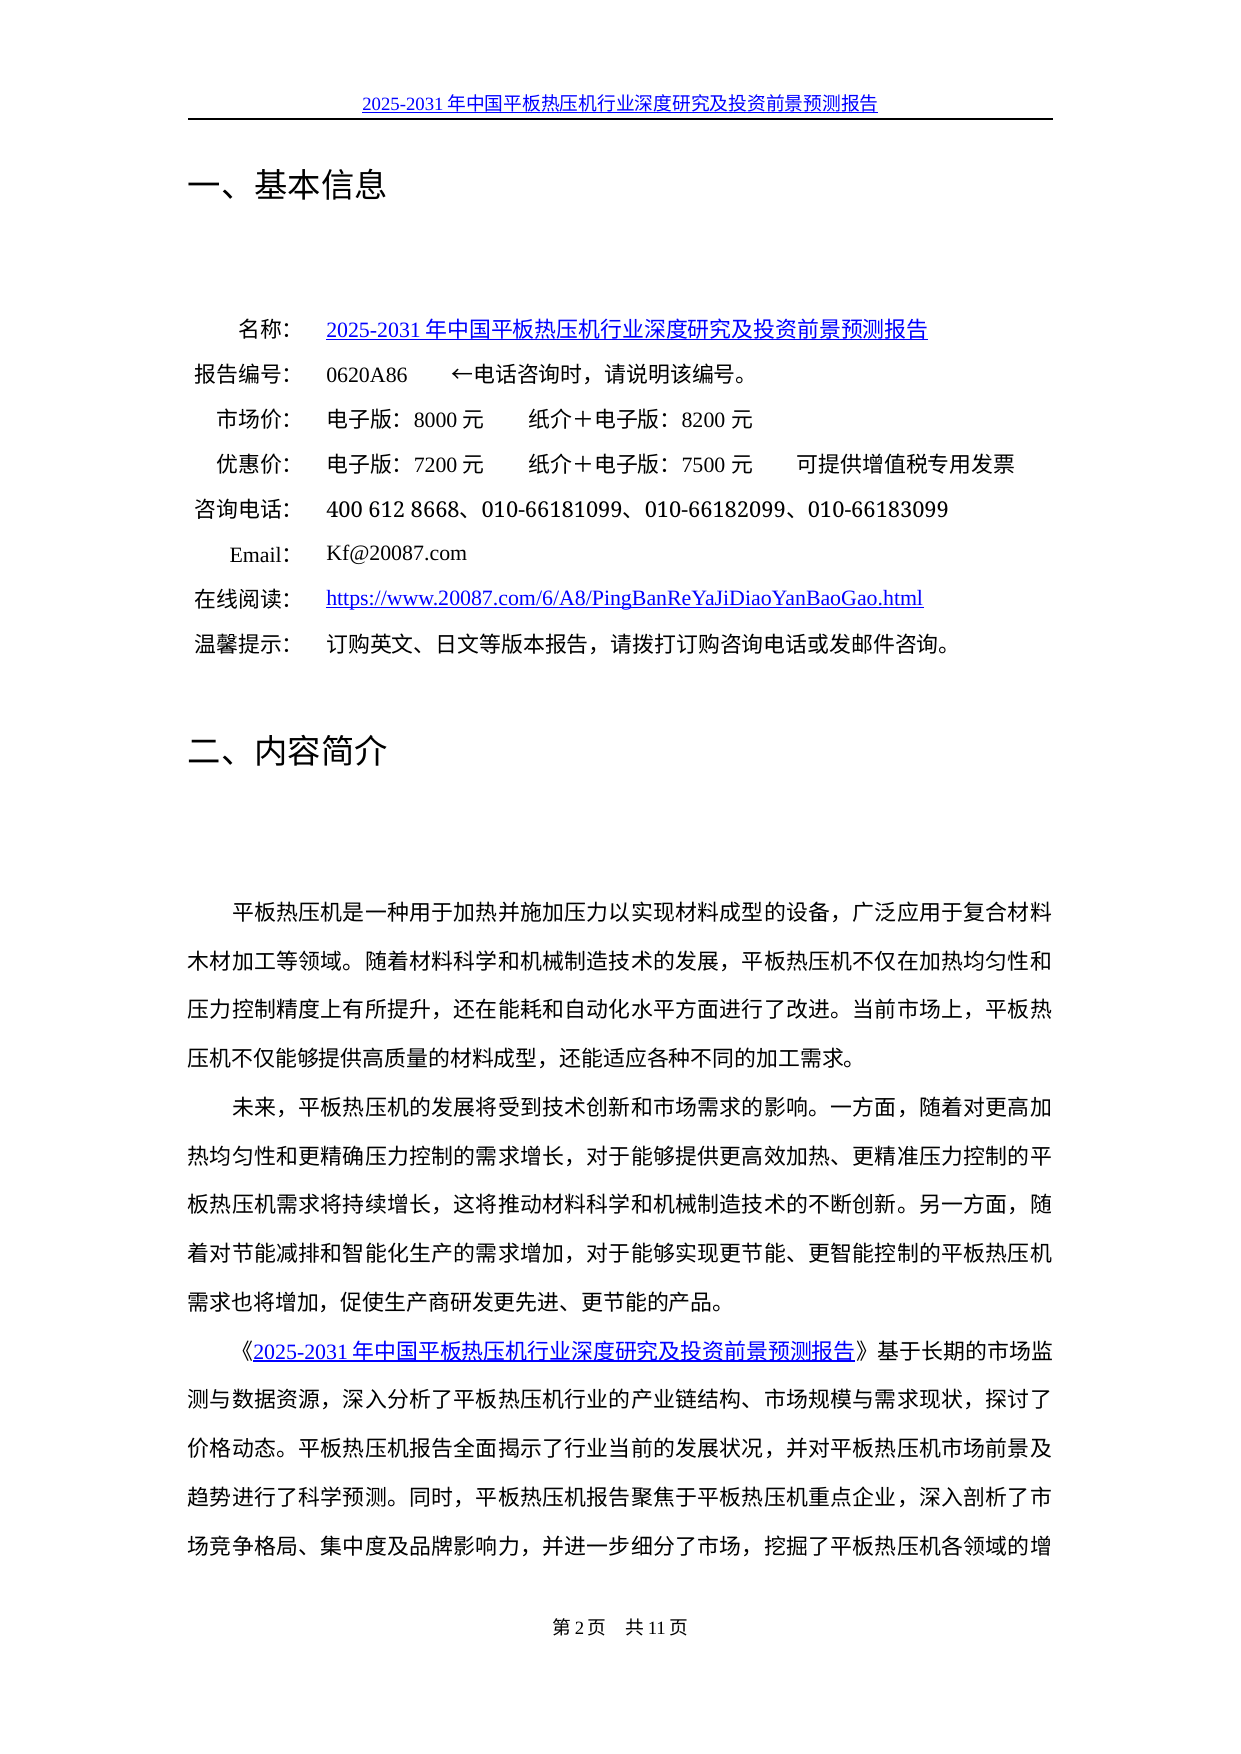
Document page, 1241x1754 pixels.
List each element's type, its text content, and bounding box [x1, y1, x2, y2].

table_cell 优惠价： [167, 447, 315, 492]
table_cell 电子版：8000 元 纸介＋电子版：8200 元 [315, 402, 1073, 447]
table_header 2025-2031年中国平板热压机行业深度研究及投资前景预测报告 [315, 312, 1073, 357]
table_cell [315, 582, 1073, 627]
table_cell 电子版：7200 元 纸介＋电子版：7500 元 可提供增值税专用发票 [315, 447, 1073, 492]
table_cell 温馨提示： [167, 627, 315, 672]
table_cell 报告编号： [167, 357, 315, 402]
table_cell 400 612 8668、010-66181099、010-66182099、010-66183099 [315, 492, 1073, 537]
table_cell 订购英文、日文等版本报告，请拨打订购咨询电话或发邮件咨询。 [315, 627, 1073, 672]
table_cell 0620A86 ←电话咨询时，请说明该编号。 [315, 357, 1073, 402]
table_cell 咨询电话： [167, 492, 315, 537]
table_cell Kf@20087.com [315, 537, 1073, 582]
table_cell Email： [167, 537, 315, 582]
table_cell 市场价： [167, 402, 315, 447]
table_cell 在线阅读： [167, 582, 315, 627]
title 二、内容简介 [187, 717, 1053, 782]
table_header 名称： [167, 312, 315, 357]
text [187, 894, 1053, 1561]
title 一、基本信息 [187, 150, 1053, 215]
